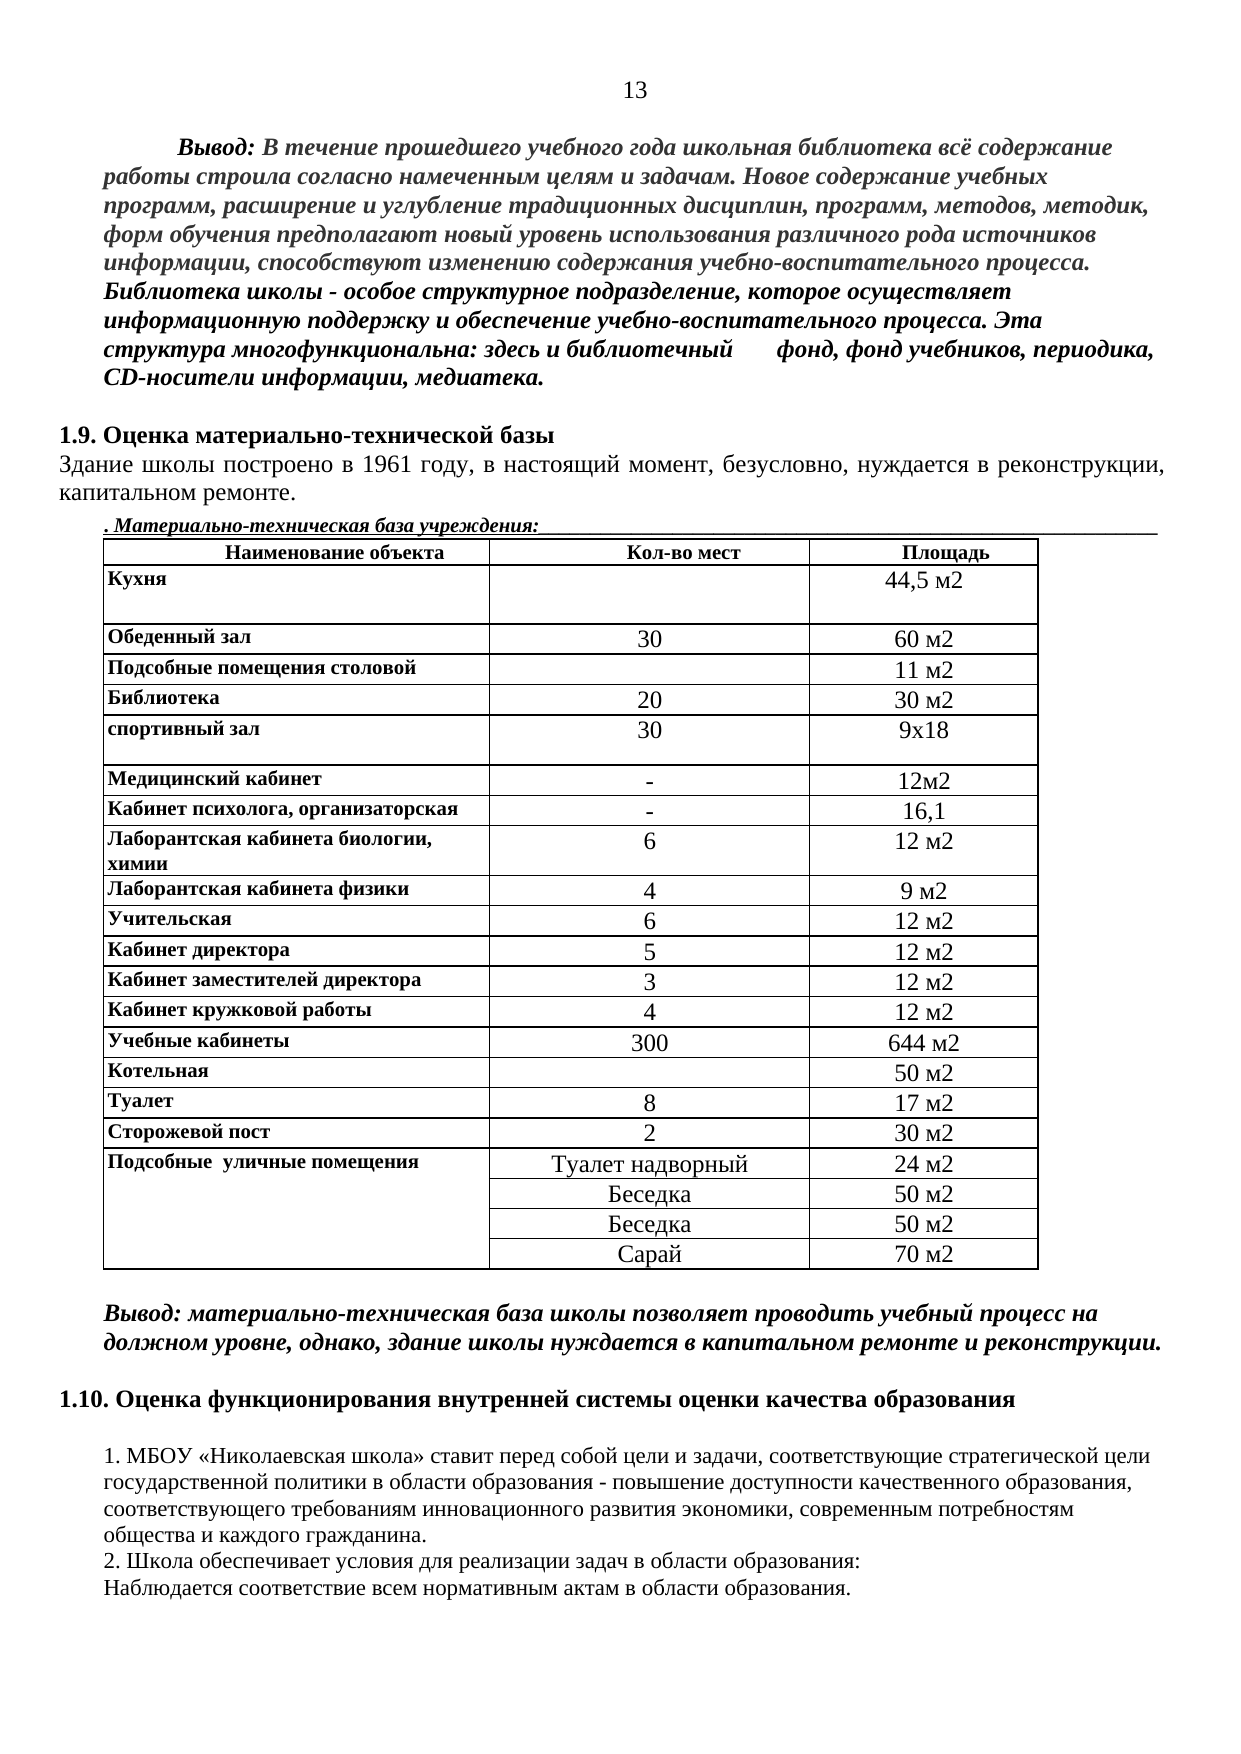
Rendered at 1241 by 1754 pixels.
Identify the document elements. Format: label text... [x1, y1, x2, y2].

table_cell 4 [490, 997, 809, 1026]
table_cell Библиотека [104, 685, 489, 714]
table_cell Сторожевой пост [104, 1119, 489, 1147]
table_cell 12м2 [810, 766, 1037, 794]
text Вывод: В течение прошедшего учебного года школьная библиотека всё содержание работы строила согласно намеченным целям и задачам. Новое содержание учебных программ, расширение и углубление традиционных дисциплин, программ, методов, методик, форм обучения предполагают новый уровень использования различного рода источников информации, способствуют изменению содержания учебно-воспитательного процесса. Библиотека школы - особое структурное подразделение, которое осуществляет информационную поддержку и обеспечение учебно-воспитательного процесса. Эта структура многофункциональна: здесь и библиотечный фонд, фонд учебников, периодика, CD-носители информации, медиатека. [103, 132, 1166, 391]
table_cell 644 м2 [810, 1028, 1037, 1056]
table_cell Беседка [490, 1209, 809, 1238]
table_cell спортивный зал [104, 716, 489, 764]
table_cell Обеденный зал [104, 625, 489, 653]
table_cell Сарай [490, 1239, 809, 1268]
table_cell Кабинет заместителей директора [104, 967, 489, 996]
table_cell 5 [490, 937, 809, 965]
table_cell 24 м2 [810, 1149, 1037, 1178]
table_cell - [490, 796, 809, 825]
table_cell 8 [490, 1088, 809, 1117]
table_cell 12 м2 [810, 937, 1037, 965]
table_cell 44,5 м2 [810, 566, 1037, 623]
table_cell 50 м2 [810, 1209, 1037, 1238]
table_cell 11 м2 [810, 655, 1037, 683]
table_cell 12 м2 [810, 826, 1037, 874]
table_header Наименование объекта [104, 540, 489, 564]
table_cell 6 [490, 826, 809, 874]
table_cell Подсобные уличные помещения [104, 1149, 489, 1268]
table_cell 30 [490, 625, 809, 653]
table_cell 3 [490, 967, 809, 996]
table_cell Кабинет психолога, организаторская [104, 796, 489, 825]
table_cell Туалет [104, 1088, 489, 1117]
table_cell Лаборантская кабинета физики [104, 876, 489, 905]
table_cell Беседка [490, 1179, 809, 1208]
text Наблюдается соответствие всем нормативным актам в области образования. [103, 1574, 1166, 1600]
table_header Площадь [810, 540, 1037, 564]
table_cell 4 [490, 876, 809, 905]
text Вывод: материально-техническая база школы позволяет проводить учебный процесс на должном уровне, однако, здание школы нуждается в капитальном ремонте и реконструкции. [103, 1298, 1166, 1356]
text 1. МБОУ «Николаевская школа» ставит перед собой цели и задачи, соответствующие стратегической цели государственной политики в области образования - повышение доступности качественного образования, соответствующего требованиям инновационного развития экономики, современным потребностям общества и каждого гражданина. [103, 1442, 1166, 1547]
text 1.10. Оценка функционирования внутренней системы оценки качества образования [59, 1384, 1166, 1413]
table_cell 30 м2 [810, 1119, 1037, 1147]
table_cell 20 [490, 685, 809, 714]
table_cell 9 м2 [810, 876, 1037, 905]
table_cell Учительская [104, 906, 489, 935]
table_cell Учебные кабинеты [104, 1028, 489, 1056]
table_cell 30 [490, 716, 809, 764]
table_cell 70 м2 [810, 1239, 1037, 1268]
table_cell Кабинет директора [104, 937, 489, 965]
table_cell 6 [490, 906, 809, 935]
table_cell 30 м2 [810, 685, 1037, 714]
table_cell Кабинет кружковой работы [104, 997, 489, 1026]
text 1.9. Оценка материально-технической базы [59, 420, 1166, 449]
table_cell 17 м2 [810, 1088, 1037, 1117]
table_cell 50 м2 [810, 1179, 1037, 1208]
table_cell 300 [490, 1028, 809, 1056]
table_cell Котельная [104, 1058, 489, 1087]
table_cell 60 м2 [810, 625, 1037, 653]
text Здание школы построено в 1961 году, в настоящий момент, безусловно, нуждается в реконструкции, капитальном ремонте. [59, 449, 1166, 506]
table_cell 12 м2 [810, 997, 1037, 1026]
table_cell 50 м2 [810, 1058, 1037, 1087]
table_cell Лаборантская кабинета биологии, химии [104, 826, 489, 874]
table_cell 12 м2 [810, 967, 1037, 996]
table_cell 2 [490, 1119, 809, 1147]
table_cell - [490, 766, 809, 794]
table_cell Туалет надворный [490, 1149, 809, 1178]
text . Материально-техническая база учреждения: [103, 509, 682, 534]
table_cell 12 м2 [810, 906, 1037, 935]
table_header Кол-во мест [490, 540, 809, 564]
table_cell 9х18 [810, 716, 1037, 764]
text 2. Школа обеспечивает условия для реализации задач в области образования: [103, 1547, 1166, 1574]
table_cell [490, 1058, 809, 1087]
table_cell Медицинский кабинет [104, 766, 489, 794]
table_cell 16,1 [810, 796, 1037, 825]
table_cell [490, 655, 809, 683]
table_cell [490, 566, 809, 623]
table_cell Кухня [104, 566, 489, 623]
table_cell Подсобные помещения столовой [104, 655, 489, 683]
